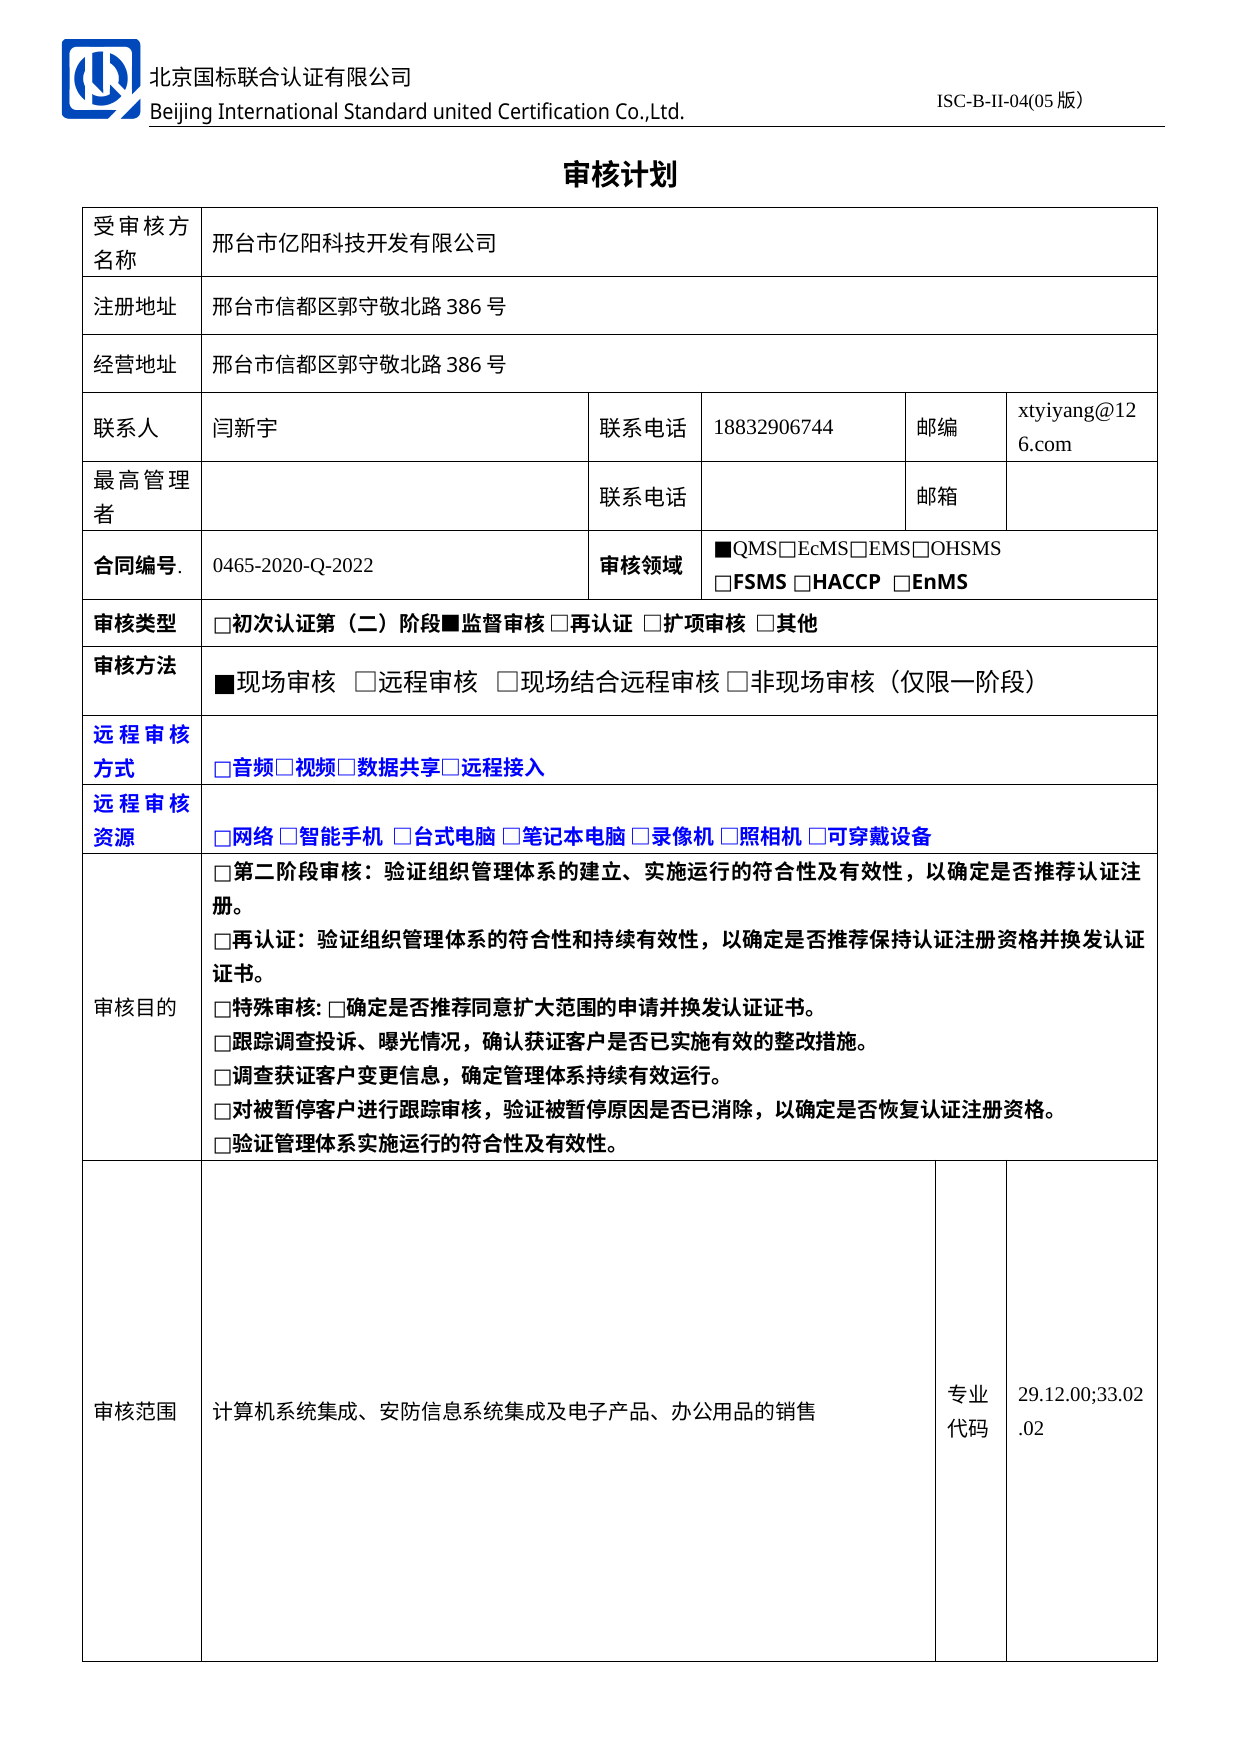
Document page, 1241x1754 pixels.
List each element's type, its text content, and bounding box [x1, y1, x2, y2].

table_cell 29.12.00;33.02.02 [1007, 1161, 1157, 1661]
table_cell 联系人 [83, 393, 201, 461]
table_cell □音频□视频□数据共享□远程接入 [202, 716, 1157, 784]
table_cell 审核类型 [83, 600, 201, 646]
table_cell 合同编号. [83, 531, 201, 598]
table_cell □第二阶段审核：验证组织管理体系的建立、实施运行的符合性及有效性，以确定是否推荐认证注册。 □再认证：验证组织管理体系的符合性和持续有效性，以确定是否推荐保持认证注册资格并换发认证证书。 □特殊审核: □确定是否推荐同意扩大范围的申请并换发认证证书。 □跟踪调查投诉、曝光情况，确认获证客户是否已实施有效的整改措施。 □调查获证客户变更信息，确定管理体系持续有效运行。 □对被暂停客户进行跟踪审核，验证被暂停原因是否已消除，以确定是否恢复认证注册资格。 □验证管理体系实施运行的符合性及有效性。 [202, 854, 1157, 1159]
table_cell 邢台市信都区郭守敬北路386号 [202, 277, 1157, 334]
table_cell [202, 462, 588, 529]
table_cell 审核范围 [83, 1161, 201, 1661]
picture [61, 39, 141, 119]
table_cell 审核目的 [83, 854, 201, 1159]
table_cell 专业 代码 [936, 1161, 1006, 1661]
table_cell ■现场审核 □远程审核 □现场结合远程审核 □非现场审核（仅限一阶段） [202, 647, 1157, 715]
table_cell 闫新宇 [202, 393, 588, 461]
table_cell 0465-2020-Q-2022 [202, 531, 588, 598]
table_header 邢台市亿阳科技开发有限公司 [202, 208, 1157, 276]
table_cell 18832906744 [702, 393, 905, 461]
table_cell 联系电话 [589, 393, 701, 461]
table_cell 审核方法 [83, 647, 201, 715]
table_cell xtyiyang@126.com [1007, 393, 1157, 461]
table_cell 邮箱 [906, 462, 1006, 529]
table_cell 邢台市信都区郭守敬北路386号 [202, 335, 1157, 392]
table_cell 审核领域 [589, 531, 701, 598]
table_cell □网络 □智能手机 □台式电脑 □笔记本电脑 □录像机 □照相机 □可穿戴设备 [202, 785, 1157, 853]
table_cell 联系电话 [589, 462, 701, 529]
table_cell 计算机系统集成、安防信息系统集成及电子产品、办公用品的销售 [202, 1161, 935, 1661]
table_header 受审核方名称 [83, 208, 201, 276]
table_cell □初次认证第（二）阶段■监督审核 □再认证 □扩项审核 □其他 [202, 600, 1157, 646]
text 审核计划 [75, 139, 1165, 207]
table_cell 邮编 [906, 393, 1006, 461]
table_cell 远程审核资源 [83, 785, 201, 853]
table_cell 远程审核方式 [83, 716, 201, 784]
table_cell [1007, 462, 1157, 529]
table_cell 最高管理者 [83, 462, 201, 529]
table_cell 注册地址 [83, 277, 201, 334]
table_cell [702, 462, 905, 529]
table_cell ■QMS□EcMS□EMS□OHSMS □FSMS □HACCP □EnMS [702, 531, 1157, 598]
table_cell 经营地址 [83, 335, 201, 392]
